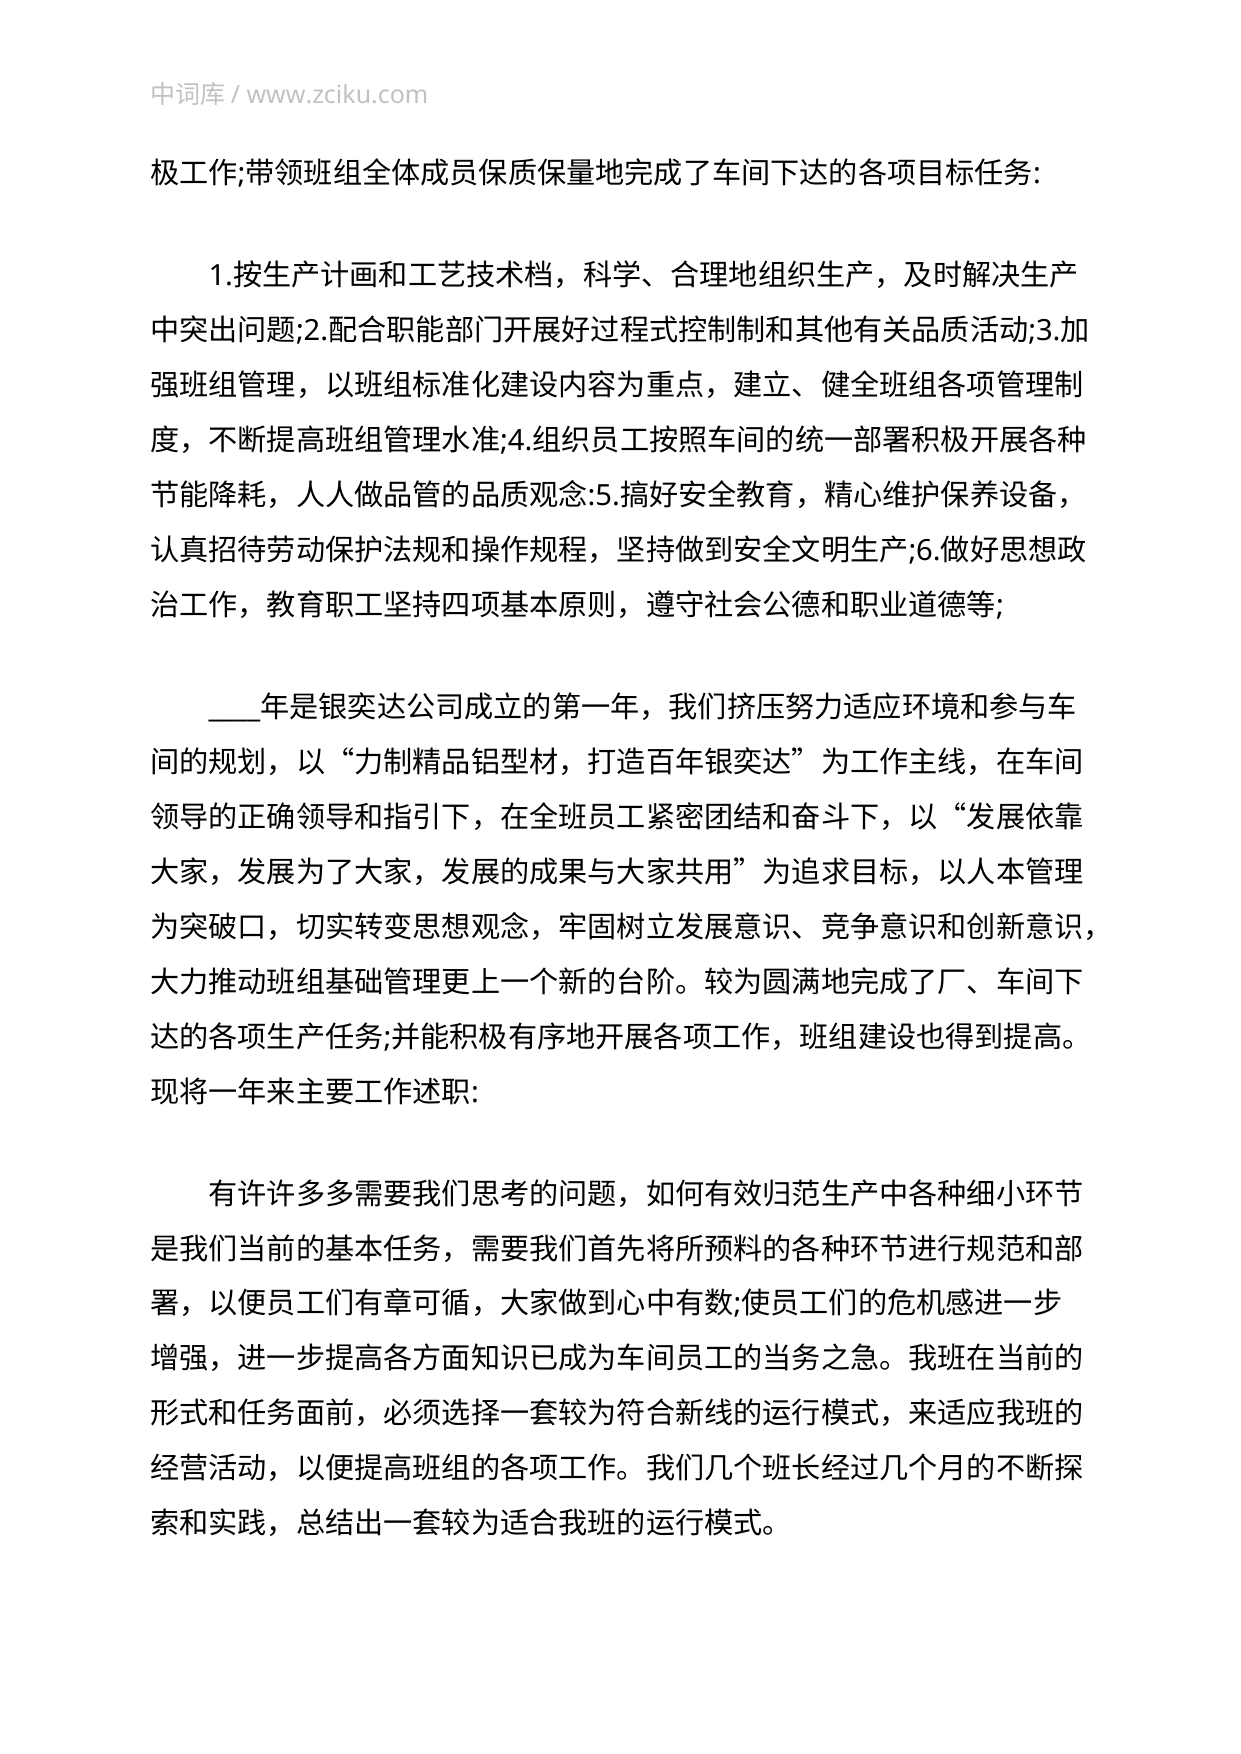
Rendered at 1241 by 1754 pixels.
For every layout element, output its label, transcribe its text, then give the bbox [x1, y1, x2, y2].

text 有许许多多需要我们思考的问题，如何有效归范生产中各种细小环节是我们当前的基本任务，需要我们首先将所预料的各种环节进行规范和部署，以便员工们有章可循，大家做到心中有数;使员工们的危机感进一步增强，进一步提高各方面知识已成为车间员工的当务之急。我班在当前的形式和任务面前，必须选择一套较为符合新线的运行模式，来适应我班的经营活动，以便提高班组的各项工作。我们几个班长经过几个月的不断探索和实践，总结出一套较为适合我班的运行模式。 [150, 1170, 1090, 1542]
text ____年是银奕达公司成立的第一年，我们挤压努力适应环境和参与车间的规划，以“力制精品铝型材，打造百年银奕达”为工作主线，在车间领导的正确领导和指引下，在全班员工紧密团结和奋斗下，以“发展依靠大家，发展为了大家，发展的成果与大家共用”为追求目标，以人本管理为突破口，切实转变思想观念，牢固树立发展意识、竞争意识和创新意识，大力推动班组基础管理更上一个新的台阶。较为圆满地完成了厂、车间下达的各项生产任务;并能积极有序地开展各项工作，班组建设也得到提高。现将一年来主要工作述职: [150, 684, 1090, 1111]
text 1.按生产计画和工艺技术档，科学、合理地组织生产，及时解决生产中突出问题;2.配合职能部门开展好过程式控制制和其他有关品质活动;3.加强班组管理，以班组标准化建设内容为重点，建立、健全班组各项管理制度，不断提高班组管理水准;4.组织员工按照车间的统一部署积极开展各种节能降耗，人人做品管的品质观念:5.搞好安全教育，精心维护保养设备，认真招待劳动保护法规和操作规程，坚持做到安全文明生产;6.做好思想政治工作，教育职工坚持四项基本原则，遵守社会公德和职业道德等; [150, 252, 1090, 624]
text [150, 150, 1090, 192]
